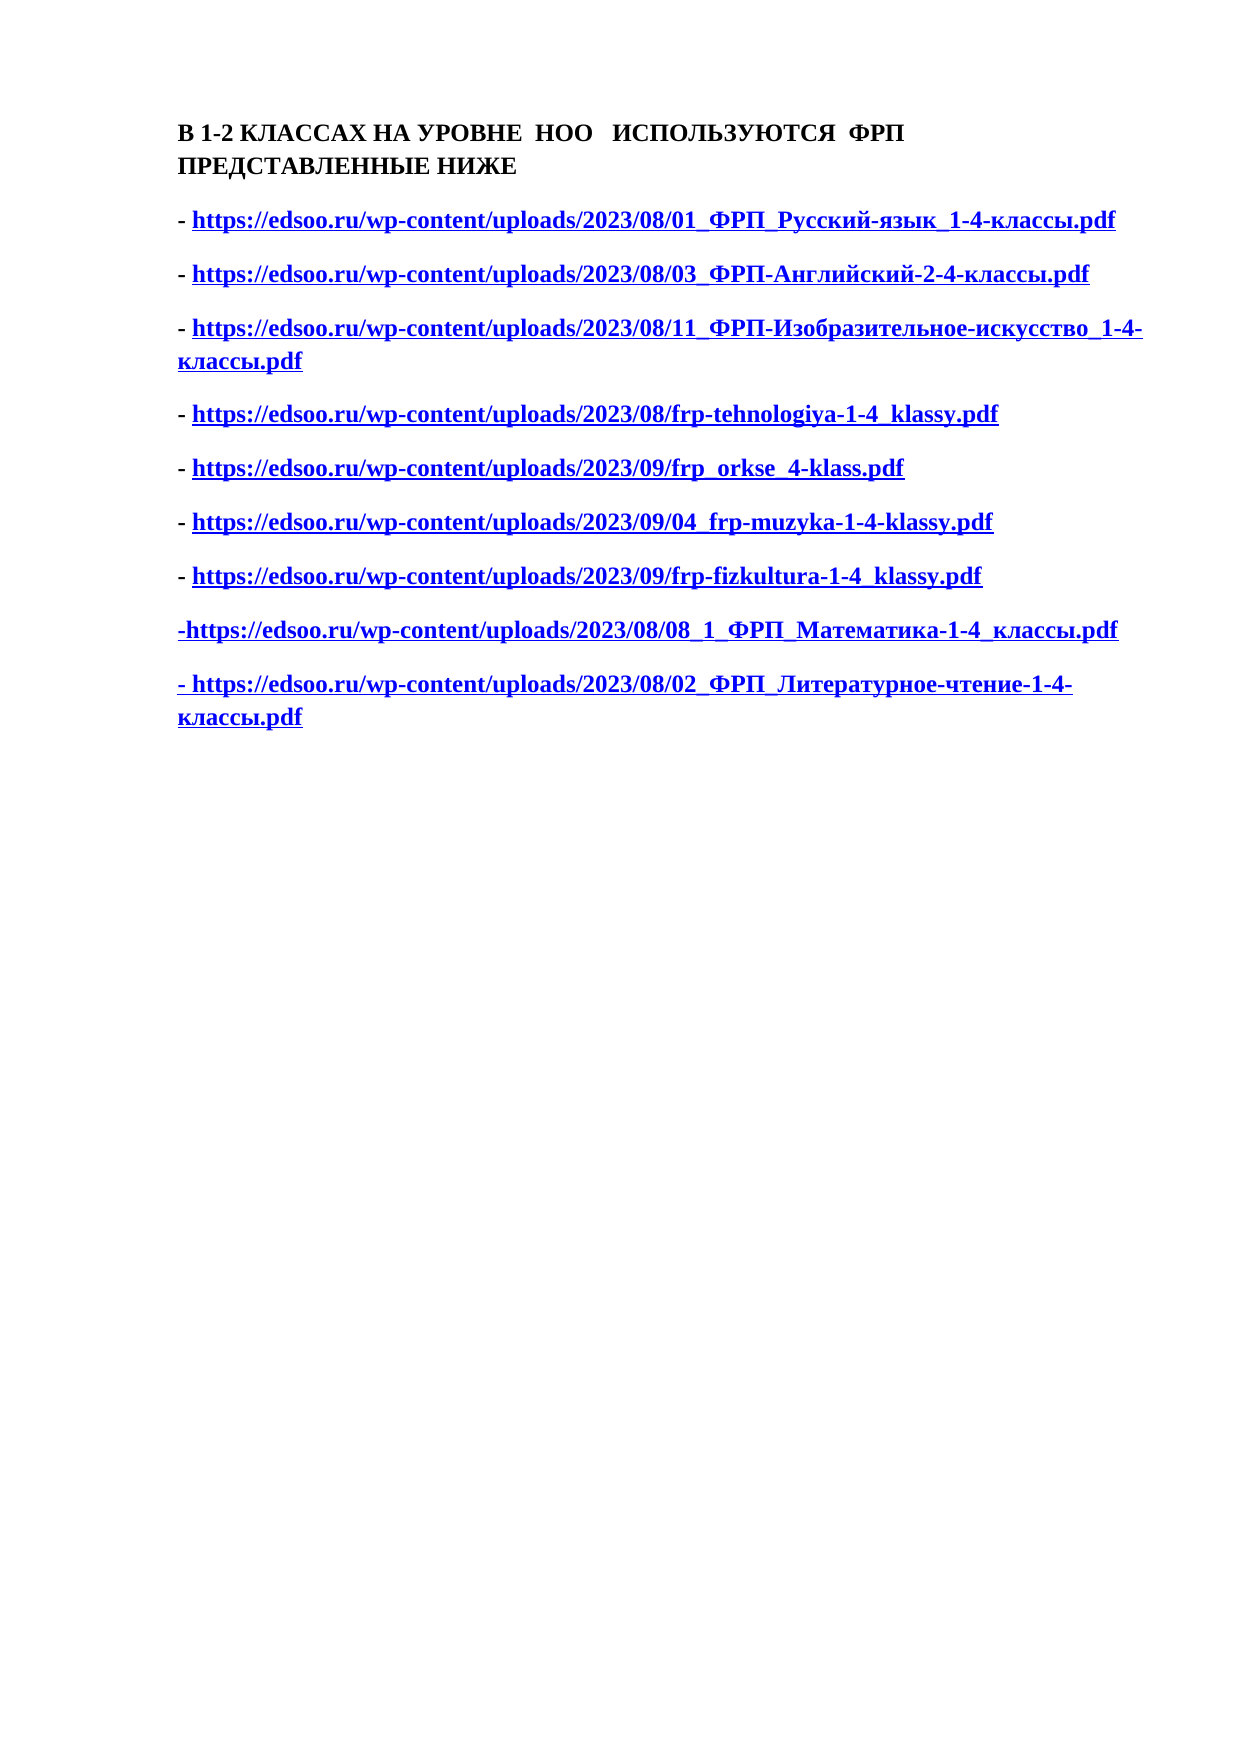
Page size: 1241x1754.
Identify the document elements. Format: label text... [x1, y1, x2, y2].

text В 1-2 КЛАССАХ НА УРОВНЕ НОО ИСПОЛЬЗУЮТСЯ ФРП ПРЕДСТАВЛЕННЫЕ НИЖЕ [177, 118, 1152, 180]
text - https://edsoo.ru/wp-content/uploads/2023/08/03_ФРП-Английский-2-4-классы.pdf [177, 259, 1152, 288]
text - https://edsoo.ru/wp-content/uploads/2023/08/01_ФРП_Русский-язык_1-4-классы.pdf [177, 205, 1152, 234]
text - https://edsoo.ru/wp-content/uploads/2023/09/frp_orkse_4-klass.pdf [177, 453, 1152, 482]
text - https://edsoo.ru/wp-content/uploads/2023/09/frp-fizkultura-1-4_klassy.pdf [177, 561, 1152, 590]
text - https://edsoo.ru/wp-content/uploads/2023/08/02_ФРП_Литературное-чтение-1-4-классы.pdf [177, 669, 1152, 731]
text - https://edsoo.ru/wp-content/uploads/2023/08/11_ФРП-Изобразительное-искусство_1-4-классы.pdf [177, 313, 1152, 374]
text - https://edsoo.ru/wp-content/uploads/2023/08/frp-tehnologiya-1-4_klassy.pdf [177, 399, 1152, 428]
text -https://edsoo.ru/wp-content/uploads/2023/08/08_1_ФРП_Математика-1-4_классы.pdf [177, 615, 1152, 644]
text - https://edsoo.ru/wp-content/uploads/2023/09/04_frp-muzyka-1-4-klassy.pdf [177, 507, 1152, 536]
